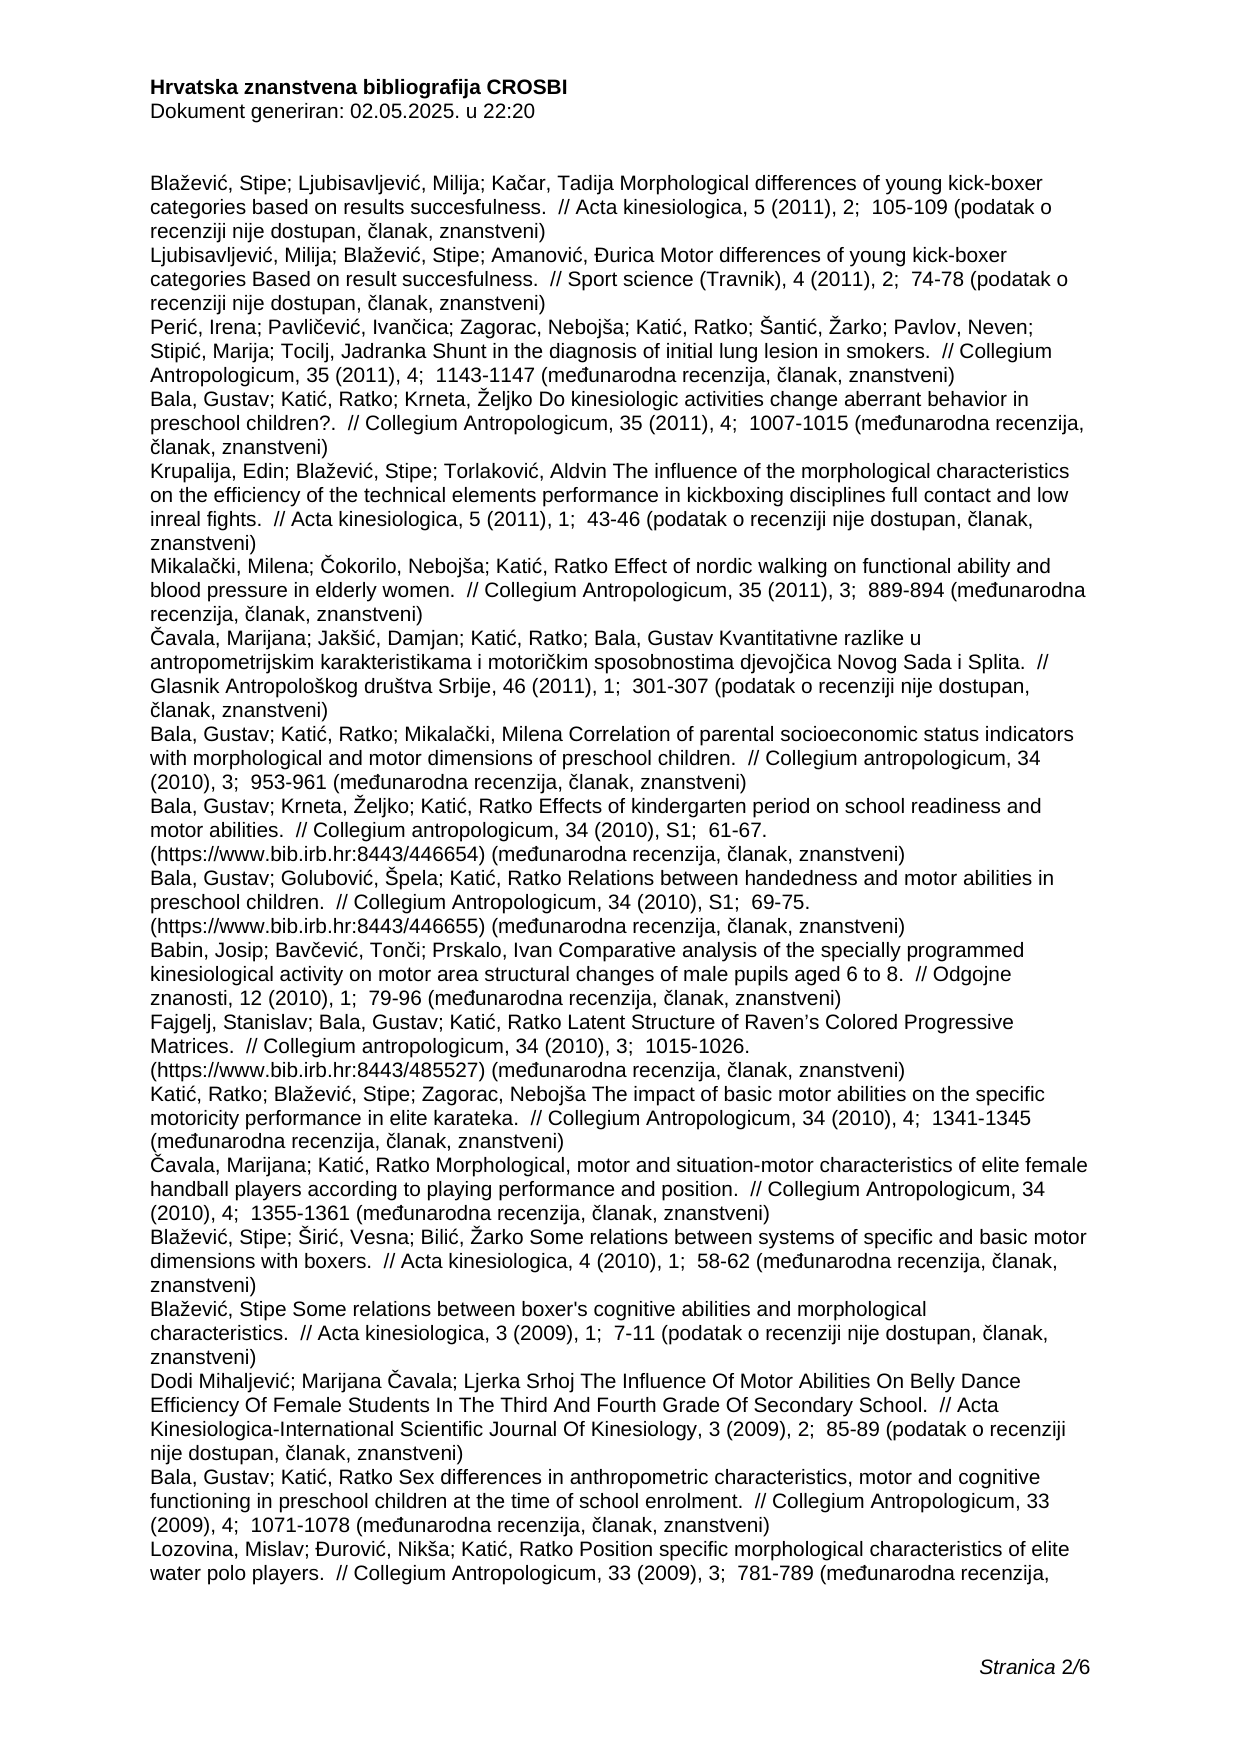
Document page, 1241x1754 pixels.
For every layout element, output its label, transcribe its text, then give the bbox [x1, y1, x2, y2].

text Blažević, Stipe; Širić, Vesna; Bilić, Žarko [150, 1225, 1090, 1297]
text Bala, Gustav; Katić, Ratko; Mikalački, Milena [150, 722, 1090, 794]
text Čavala, Marijana; Katić, Ratko [150, 1153, 1090, 1225]
text Fajgelj, Stanislav; Bala, Gustav; Katić, Ratko [150, 1009, 1090, 1081]
text Ljubisavljević, Milija; Blažević, Stipe; Amanović, Đurica [150, 243, 1090, 315]
text Bala, Gustav; Krneta, Željko; Katić, Ratko [150, 794, 1090, 866]
text Bala, Gustav; Katić, Ratko; Krneta, Željko [150, 387, 1090, 458]
text Blažević, Stipe; Ljubisavljević, Milija; Kačar, Tadija [150, 171, 1090, 243]
text Babin, Josip; Bavčević, Tonči; Prskalo, Ivan [150, 938, 1090, 1009]
text Dodi Mihaljević; Marijana Čavala; Ljerka Srhoj [150, 1369, 1090, 1465]
text Krupalija, Edin; Blažević, Stipe; Torlaković, Aldvin [150, 458, 1090, 554]
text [150, 1537, 1090, 1584]
text Čavala, Marijana; Jakšić, Damjan; Katić, Ratko; Bala, Gustav [150, 626, 1090, 722]
text Katić, Ratko; Blažević, Stipe; Zagorac, Nebojša [150, 1081, 1090, 1153]
text Bala, Gustav; Katić, Ratko [150, 1465, 1090, 1537]
text Blažević, Stipe [150, 1297, 1090, 1369]
text Perić, Irena; Pavličević, Ivančica; Zagorac, Nebojša; Katić, Ratko; Šantić, Žarko; Pavlov, Neven; Stipić, Marija; Tocilj, Jadranka [150, 315, 1090, 387]
text Bala, Gustav; Golubović, Špela; Katić, Ratko [150, 866, 1090, 938]
text Mikalački, Milena; Čokorilo, Nebojša; Katić, Ratko [150, 554, 1090, 626]
